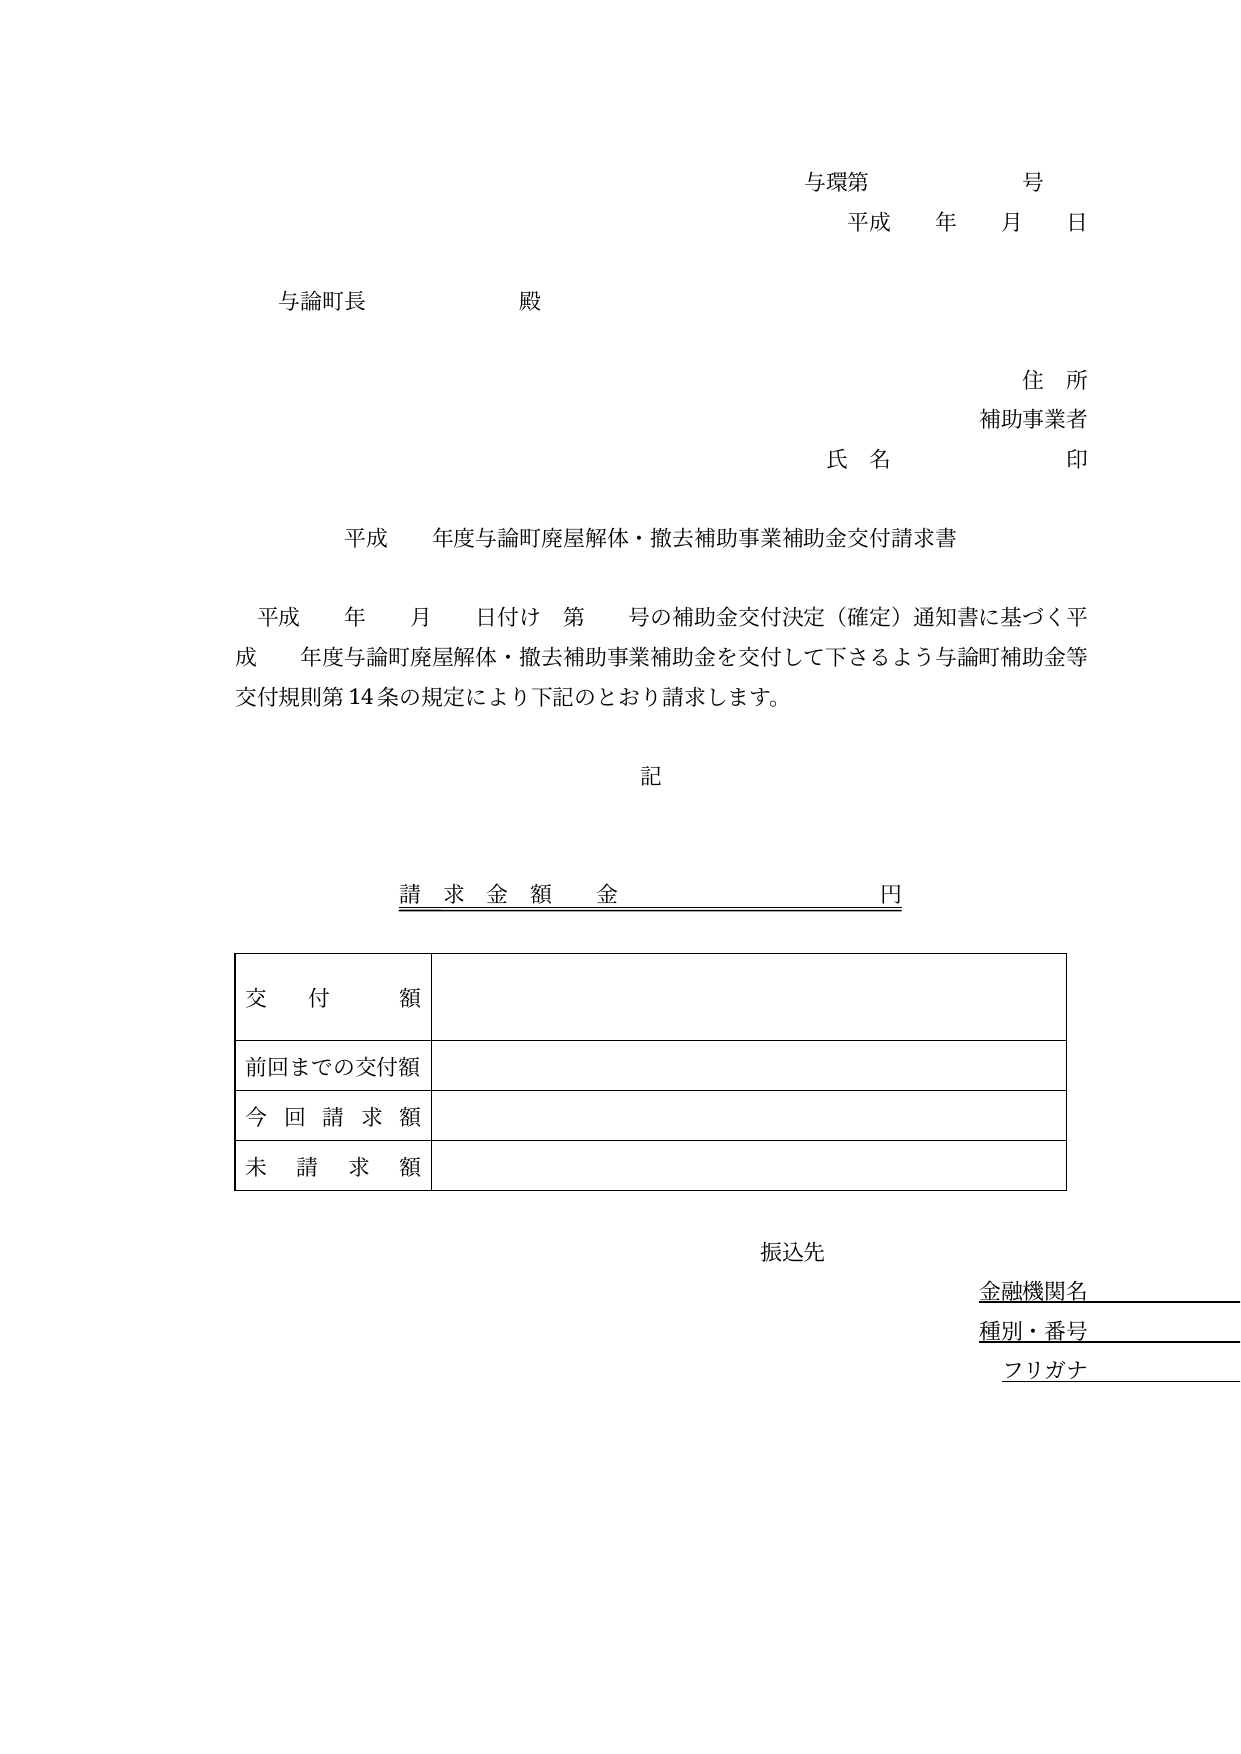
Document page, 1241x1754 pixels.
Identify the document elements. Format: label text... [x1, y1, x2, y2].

text 請 求 金 額 金 円 [213, 874, 1088, 913]
text 平成 年 月 日付け 第 号の補助金交付決定（確定）通知書に基づく平成 年度与論町廃屋解体・撤去補助事業補助金を交付して下さるよう与論町補助金等交付規則第14条の規定により下記のとおり請求します。 [235, 597, 1088, 715]
table_header 交 付 決定確定額 [236, 954, 431, 1040]
table_cell 今回請求額 [236, 1091, 431, 1140]
text 種別・番号 [213, 1310, 1088, 1350]
table_cell [432, 1091, 1066, 1140]
text 住 所 [213, 359, 1088, 399]
text 金融機関名 [213, 1271, 1088, 1310]
text 氏 名 印 [213, 438, 1088, 478]
text 補助事業者 [213, 399, 1088, 438]
table_cell [432, 1041, 1066, 1090]
text フリガナ [213, 1350, 1088, 1389]
table_cell [432, 1141, 1066, 1190]
text 振込先 [213, 1231, 1088, 1271]
table_header [432, 954, 1066, 1040]
text 記 [213, 755, 1088, 794]
table_cell 前回までの交付額 [236, 1041, 431, 1090]
table_cell 未請求額 [236, 1141, 431, 1190]
text 平成 年度与論町廃屋解体・撤去補助事業補助金交付請求書 [213, 517, 1088, 557]
text 平成 年 月 日 [213, 201, 1088, 240]
text 与論町長 殿 [213, 280, 1088, 319]
text 与環第 号 [213, 161, 1044, 201]
